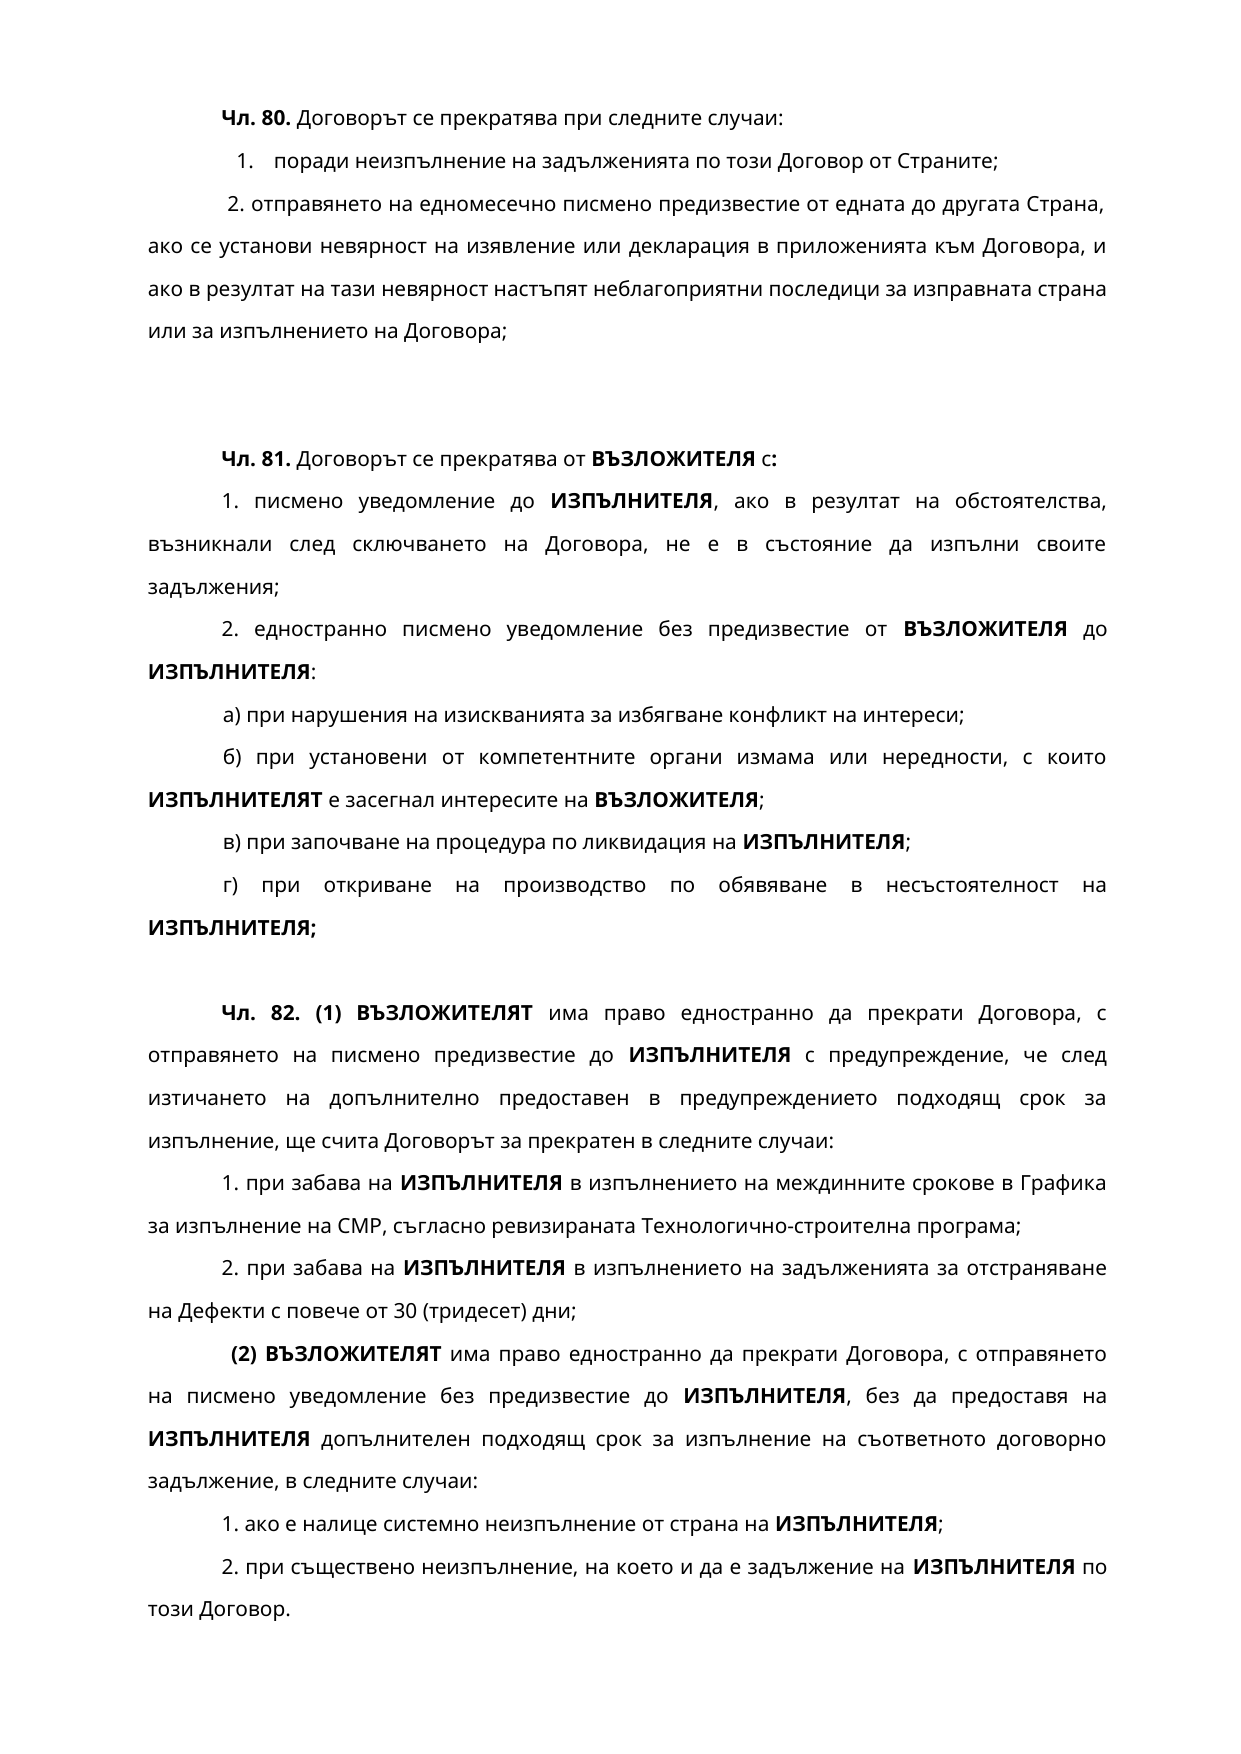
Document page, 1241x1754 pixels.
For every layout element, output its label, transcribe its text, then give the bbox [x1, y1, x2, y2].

text (2) ВЪЗЛОЖИТЕЛЯТ има право едностранно да прекрати Договора, с отправянето на писмено уведомление без предизвестие до ИЗПЪЛНИТЕЛЯ, без да предоставя на ИЗПЪЛНИТЕЛЯ допълнителен подходящ срок за изпълнение на съответното договорно задължение, в следните случаи: [148, 1339, 1107, 1495]
text г) при откриване на производство по обявяване в несъстоятелност на ИЗПЪЛНИТЕЛЯ; [148, 870, 1107, 941]
text в) при започване на процедура по ликвидация на ИЗПЪЛНИТЕЛЯ; [148, 827, 1107, 856]
text Чл. 81. Договорът се прекратява от ВЪЗЛОЖИТЕЛЯ с: [148, 444, 1107, 472]
text б) при установени от компетентните органи измама или нередности, с които ИЗПЪЛНИТЕЛЯТ е засегнал интересите на ВЪЗЛОЖИТЕЛЯ; [148, 742, 1107, 813]
text 1. ако е налице системно неизпълнение от страна на ИЗПЪЛНИТЕЛЯ; [148, 1509, 1107, 1538]
text 2. при забава на ИЗПЪЛНИТЕЛЯ в изпълнението на задълженията за отстраняване на Дефекти с повече от 30 (тридесет) дни; [148, 1253, 1107, 1324]
text 2. при съществено неизпълнение, на което и да е задължение на ИЗПЪЛНИТЕЛЯ по този Договор. [148, 1552, 1107, 1623]
text 2. отправянето на едномесечно писмено предизвестие от едната до другата Страна, ако се установи невярност на изявление или декларация в приложенията към Договора, и ако в резултат на тази невярност настъпят неблагоприятни последици за изправната страна или за изпълнението на Договора; [148, 189, 1107, 345]
text а) при нарушения на изискванията за избягване конфликт на интереси; [148, 700, 1107, 728]
text Чл. 80. Договорът се прекратява при следните случаи: [148, 103, 1107, 132]
text Чл. 82. (1) ВЪЗЛОЖИТЕЛЯТ има право едностранно да прекрати Договора, с отправянето на писмено предизвестие до ИЗПЪЛНИТЕЛЯ с предупреждение, че след изтичането на допълнително предоставен в предупреждението подходящ срок за изпълнение, ще счита Договорът за прекратен в следните случаи: [148, 998, 1107, 1154]
text 1. писмено уведомление до ИЗПЪЛНИТЕЛЯ, ако в резултат на обстоятелства, възникнали след сключването на Договора, не е в състояние да изпълни своите задължения; [148, 487, 1107, 600]
text 2. едностранно писмено уведомление без предизвестие от ВЪЗЛОЖИТЕЛЯ до ИЗПЪЛНИТЕЛЯ: [148, 614, 1107, 686]
list поради неизпълнение на задълженията по този Договор от Страните; [236, 146, 1107, 174]
text 1. при забава на ИЗПЪЛНИТЕЛЯ в изпълнението на междинните срокове в Графика за изпълнение на СМР, съгласно ревизираната Технологично-строителна програма; [148, 1168, 1107, 1239]
